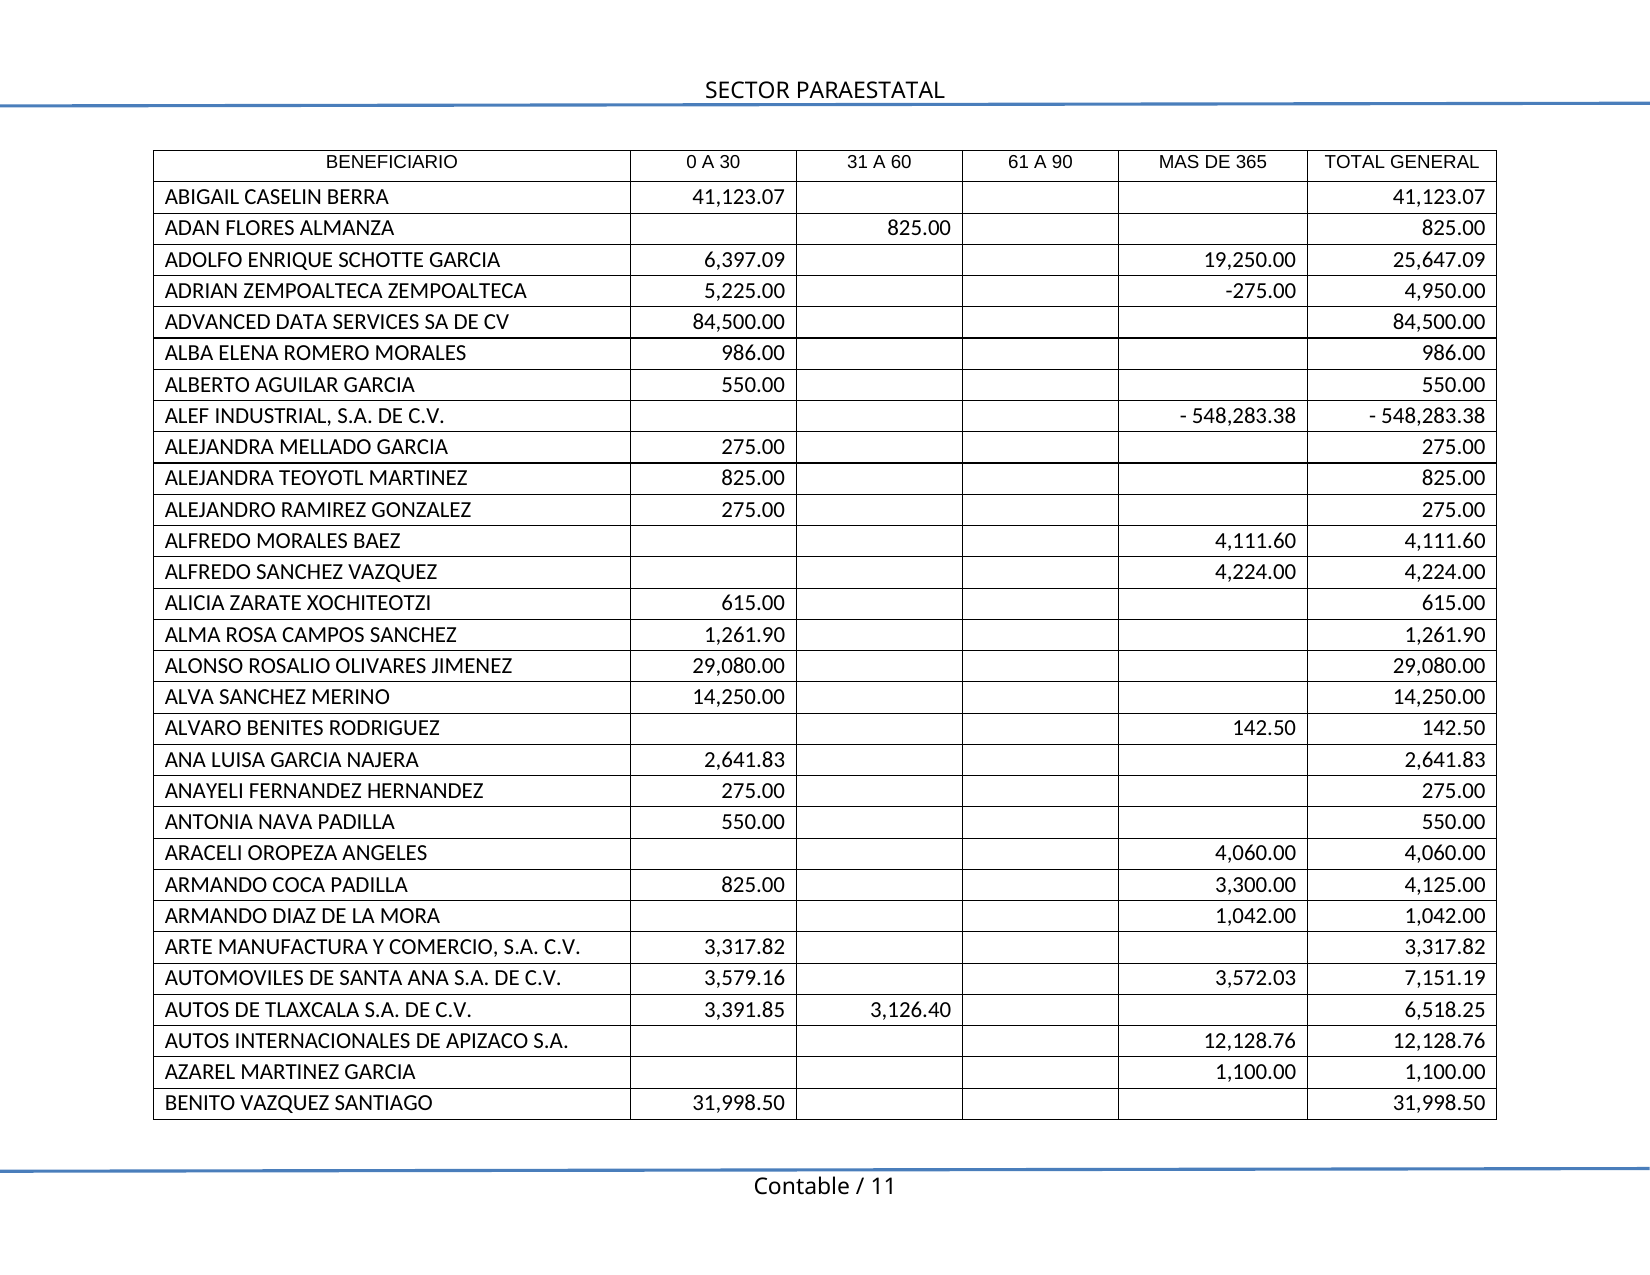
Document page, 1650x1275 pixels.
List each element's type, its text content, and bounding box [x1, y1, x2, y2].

table_cell ADOLFO ENRIQUE SCHOTTE GARCIA [154, 245, 630, 275]
table_cell 3,317.82 [631, 932, 796, 962]
table_cell [963, 589, 1118, 619]
table_cell [963, 932, 1118, 962]
table_cell [963, 401, 1118, 431]
table_cell 275.00 [631, 432, 796, 462]
table_cell [797, 401, 962, 431]
table_cell [963, 745, 1118, 775]
table_cell [963, 901, 1118, 931]
table_cell 275.00 [631, 776, 796, 806]
table_cell ARTE MANUFACTURA Y COMERCIO, S.A. C.V. [154, 932, 630, 962]
table_header TOTAL GENERAL [1308, 151, 1496, 181]
table_cell [797, 589, 962, 619]
table_cell ALBERTO AGUILAR GARCIA [154, 370, 630, 400]
table_cell 1,261.90 [631, 620, 796, 650]
table_cell - 548,283.38 [1308, 401, 1496, 431]
table_cell 3,300.00 [1119, 870, 1307, 900]
table_cell 550.00 [1308, 370, 1496, 400]
table_cell 3,572.03 [1119, 964, 1307, 994]
table_cell 29,080.00 [631, 651, 796, 681]
table_cell ADAN FLORES ALMANZA [154, 214, 630, 244]
table_cell 825.00 [1308, 214, 1496, 244]
table_cell [797, 339, 962, 369]
table_cell [797, 557, 962, 587]
table_cell AUTOS DE TLAXCALA S.A. DE C.V. [154, 995, 630, 1025]
table_cell 550.00 [631, 807, 796, 837]
table_cell [1119, 307, 1307, 337]
table_cell 19,250.00 [1119, 245, 1307, 275]
table_cell [797, 745, 962, 775]
table_cell [1119, 182, 1307, 212]
table_cell [1119, 214, 1307, 244]
table_cell [1119, 932, 1307, 962]
table_cell ALFREDO MORALES BAEZ [154, 526, 630, 556]
table_cell 31,998.50 [1308, 1089, 1496, 1119]
table_cell 3,317.82 [1308, 932, 1496, 962]
table_cell [631, 901, 796, 931]
table_header BENEFICIARIO [154, 151, 630, 181]
table_cell [963, 432, 1118, 462]
table_cell [963, 651, 1118, 681]
table_cell [963, 182, 1118, 212]
table_cell ARMANDO COCA PADILLA [154, 870, 630, 900]
table_cell [797, 307, 962, 337]
table_cell [1119, 651, 1307, 681]
table_cell 1,042.00 [1308, 901, 1496, 931]
table_cell ARACELI OROPEZA ANGELES [154, 839, 630, 869]
table_cell [797, 495, 962, 525]
table_cell [963, 557, 1118, 587]
table_cell [1119, 1089, 1307, 1119]
table_cell 25,647.09 [1308, 245, 1496, 275]
table_cell 4,224.00 [1119, 557, 1307, 587]
table_cell ADVANCED DATA SERVICES SA DE CV [154, 307, 630, 337]
table_cell [797, 932, 962, 962]
table_cell [797, 1026, 962, 1056]
table_cell [797, 714, 962, 744]
table_cell [1119, 464, 1307, 494]
table_cell [797, 1057, 962, 1087]
table_cell 986.00 [1308, 339, 1496, 369]
table_cell [1119, 495, 1307, 525]
table_cell 41,123.07 [1308, 182, 1496, 212]
table_cell 825.00 [631, 464, 796, 494]
table_cell AZAREL MARTINEZ GARCIA [154, 1057, 630, 1087]
table_cell ABIGAIL CASELIN BERRA [154, 182, 630, 212]
table_cell [1119, 370, 1307, 400]
table_cell [1119, 620, 1307, 650]
table_cell 12,128.76 [1308, 1026, 1496, 1056]
table_cell 5,225.00 [631, 276, 796, 306]
table_cell 4,060.00 [1119, 839, 1307, 869]
table_cell AUTOS INTERNACIONALES DE APIZACO S.A. [154, 1026, 630, 1056]
table_header 31 A 60 [797, 151, 962, 181]
table_cell 4,111.60 [1119, 526, 1307, 556]
table_cell 84,500.00 [1308, 307, 1496, 337]
table_cell ALMA ROSA CAMPOS SANCHEZ [154, 620, 630, 650]
table_cell ALBA ELENA ROMERO MORALES [154, 339, 630, 369]
table_cell 31,998.50 [631, 1089, 796, 1119]
table_cell [963, 964, 1118, 994]
table_cell [963, 495, 1118, 525]
table_header MAS DE 365 [1119, 151, 1307, 181]
table_cell 275.00 [631, 495, 796, 525]
table_cell 4,950.00 [1308, 276, 1496, 306]
table_cell [963, 464, 1118, 494]
table_cell [797, 651, 962, 681]
table_cell ALFREDO SANCHEZ VAZQUEZ [154, 557, 630, 587]
table_cell [797, 464, 962, 494]
table_cell [963, 714, 1118, 744]
table_cell [631, 526, 796, 556]
table_cell [1119, 339, 1307, 369]
table_cell 550.00 [631, 370, 796, 400]
table_cell [631, 401, 796, 431]
table_cell 3,579.16 [631, 964, 796, 994]
table_cell [797, 432, 962, 462]
table_cell ALVARO BENITES RODRIGUEZ [154, 714, 630, 744]
table_cell [797, 807, 962, 837]
table_cell 7,151.19 [1308, 964, 1496, 994]
table_cell 825.00 [631, 870, 796, 900]
table_cell 142.50 [1308, 714, 1496, 744]
table_cell [963, 682, 1118, 712]
table_cell 1,261.90 [1308, 620, 1496, 650]
table_cell [963, 807, 1118, 837]
table_cell [797, 370, 962, 400]
table_cell 615.00 [631, 589, 796, 619]
table_cell [797, 964, 962, 994]
table_cell 4,224.00 [1308, 557, 1496, 587]
table_cell [797, 839, 962, 869]
table_cell 1,042.00 [1119, 901, 1307, 931]
table_cell 825.00 [1308, 464, 1496, 494]
table_cell [1119, 682, 1307, 712]
table_cell [797, 1089, 962, 1119]
table_cell [963, 307, 1118, 337]
table_cell [1119, 589, 1307, 619]
table_cell ANTONIA NAVA PADILLA [154, 807, 630, 837]
table_cell [631, 1057, 796, 1087]
table_cell [797, 526, 962, 556]
table_cell [631, 214, 796, 244]
table_cell ALEF INDUSTRIAL, S.A. DE C.V. [154, 401, 630, 431]
table_cell 14,250.00 [1308, 682, 1496, 712]
table_cell [797, 245, 962, 275]
table_cell [963, 776, 1118, 806]
table_cell [963, 620, 1118, 650]
table_cell [797, 620, 962, 650]
table_cell ADRIAN ZEMPOALTECA ZEMPOALTECA [154, 276, 630, 306]
table_cell [963, 839, 1118, 869]
table_cell 275.00 [1308, 432, 1496, 462]
table_cell ALONSO ROSALIO OLIVARES JIMENEZ [154, 651, 630, 681]
table_cell ALEJANDRA MELLADO GARCIA [154, 432, 630, 462]
table_header 61 A 90 [963, 151, 1118, 181]
table_cell 275.00 [1308, 776, 1496, 806]
table_cell 275.00 [1308, 495, 1496, 525]
table_cell 12,128.76 [1119, 1026, 1307, 1056]
table_cell [963, 1057, 1118, 1087]
table_cell [631, 557, 796, 587]
table_cell 3,126.40 [797, 995, 962, 1025]
table_cell 1,100.00 [1308, 1057, 1496, 1087]
table_cell [797, 776, 962, 806]
table_cell [631, 839, 796, 869]
table_cell ARMANDO DIAZ DE LA MORA [154, 901, 630, 931]
table_cell -275.00 [1119, 276, 1307, 306]
table_header 0 A 30 [631, 151, 796, 181]
table_cell 986.00 [631, 339, 796, 369]
table_cell [1119, 745, 1307, 775]
table_cell 615.00 [1308, 589, 1496, 619]
table_cell ALEJANDRA TEOYOTL MARTINEZ [154, 464, 630, 494]
table_cell ALICIA ZARATE XOCHITEOTZI [154, 589, 630, 619]
table_cell 29,080.00 [1308, 651, 1496, 681]
table_cell [963, 276, 1118, 306]
table_cell BENITO VAZQUEZ SANTIAGO [154, 1089, 630, 1119]
table_cell [797, 276, 962, 306]
table_cell [1119, 776, 1307, 806]
table_cell [963, 245, 1118, 275]
table_cell [963, 214, 1118, 244]
table_cell ALVA SANCHEZ MERINO [154, 682, 630, 712]
table_cell [1119, 995, 1307, 1025]
table_cell [631, 1026, 796, 1056]
table_cell [631, 714, 796, 744]
table_cell [1119, 432, 1307, 462]
table_cell [797, 870, 962, 900]
table_cell ALEJANDRO RAMIREZ GONZALEZ [154, 495, 630, 525]
table_cell [797, 901, 962, 931]
table_cell 84,500.00 [631, 307, 796, 337]
table_cell - 548,283.38 [1119, 401, 1307, 431]
table_cell 2,641.83 [1308, 745, 1496, 775]
table_cell 4,111.60 [1308, 526, 1496, 556]
table_cell 1,100.00 [1119, 1057, 1307, 1087]
table_cell 4,060.00 [1308, 839, 1496, 869]
table_cell [797, 682, 962, 712]
table_cell 2,641.83 [631, 745, 796, 775]
table_cell AUTOMOVILES DE SANTA ANA S.A. DE C.V. [154, 964, 630, 994]
table_cell [963, 526, 1118, 556]
table_cell 550.00 [1308, 807, 1496, 837]
table_cell [963, 370, 1118, 400]
table_cell ANAYELI FERNANDEZ HERNANDEZ [154, 776, 630, 806]
table_cell 6,518.25 [1308, 995, 1496, 1025]
table_cell 14,250.00 [631, 682, 796, 712]
table_cell [1119, 807, 1307, 837]
table_cell [963, 870, 1118, 900]
table_cell [963, 1026, 1118, 1056]
table_cell 3,391.85 [631, 995, 796, 1025]
table_cell [963, 1089, 1118, 1119]
table_cell [797, 182, 962, 212]
table_cell [963, 995, 1118, 1025]
table_cell 825.00 [797, 214, 962, 244]
table_cell ANA LUISA GARCIA NAJERA [154, 745, 630, 775]
table_cell [963, 339, 1118, 369]
table_cell 4,125.00 [1308, 870, 1496, 900]
table_cell 142.50 [1119, 714, 1307, 744]
table_cell 6,397.09 [631, 245, 796, 275]
table_cell 41,123.07 [631, 182, 796, 212]
